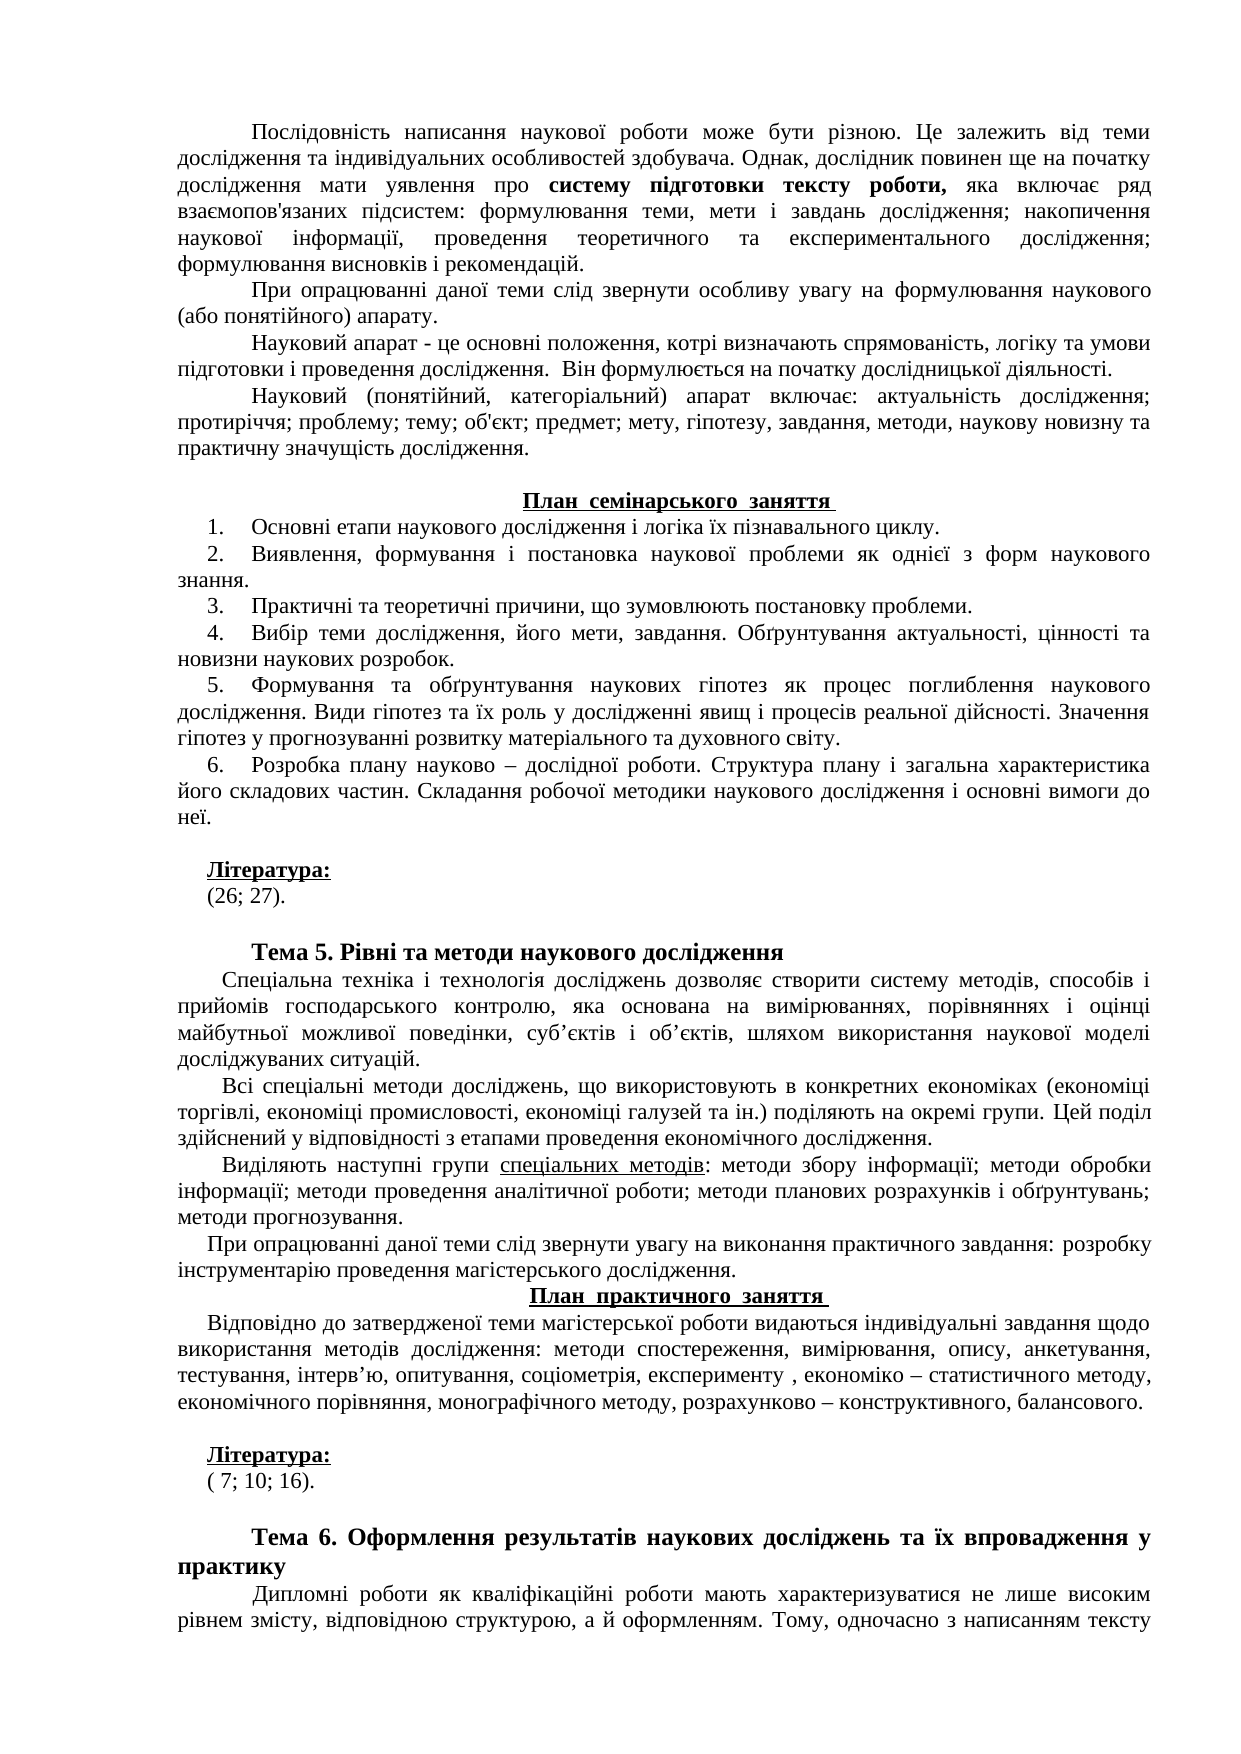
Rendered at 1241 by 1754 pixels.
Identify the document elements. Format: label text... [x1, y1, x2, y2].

text Науковий апарат - це основні положення, котрі визначають спрямованість, логіку та умови підготовки і проведення дослідження. Він формулюється на початку дослідницької діяльності. [177, 329, 1152, 382]
list Основні етапи наукового дослідження і логіка їх пізнавального циклу. [177, 513, 1152, 540]
text ( 7; 10; 16). [177, 1467, 1152, 1493]
text При опрацюванні даної теми слід звернути особливу увагу на формулювання наукового (або понятійного) апарату. [177, 276, 1152, 329]
text (26; 27). [177, 882, 1152, 909]
text Послідовність написання наукової роботи може бути різною. Це залежить від теми дослідження та індивідуальних особливостей здобувача. Однак, дослідник повинен ще на початку дослідження мати уявлення про систему підготовки тексту роботи, яка включає ряд взаємопов'язаних підсистем: формулювання теми, мети і завдань дослідження; накопичення наукової інформації, проведення теоретичного та експериментального дослідження; формулювання висновків і рекомендацій. [177, 118, 1152, 276]
text При опрацюванні даної теми слід звернути увагу на виконання практичного завдання: розробку інструментарію проведення магістерського дослідження. [177, 1230, 1152, 1282]
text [177, 1579, 1152, 1632]
text Науковий (понятійний, категоріальний) апарат включає: актуальність дослідження; протиріччя; проблему; тему; об'єкт; предмет; мету, гіпотезу, завдання, методи, наукову новизну та практичну значущість дослідження. [177, 382, 1152, 461]
list Формування та обґрунтування наукових гіпотез як процес поглиблення наукового дослідження. Види гіпотез та їх роль у дослідженні явищ і процесів реальної дійсності. Значення гіпотез у прогнозуванні розвитку матеріального та духовного світу. [177, 672, 1152, 751]
text Виділяють наступні групи спеціальних методів: методи збору інформації; методи обробки інформації; методи проведення аналітичної роботи; методи планових розрахунків і обґрунтувань; методи прогнозування. [177, 1151, 1152, 1230]
list Розробка плану науково – дослідної роботи. Структура плану і загальна характеристика його складових частин. Складання робочої методики наукового дослідження і основні вимоги до неї. [177, 751, 1152, 830]
text Всі спеціальні методи досліджень, що використовують в конкретних економіках (економіці торгівлі, економіці промисловості, економіці галузей та ін.) поділяють на окремі групи. Цей поділ здійснений у відповідності з етапами проведення економічного дослідження. [177, 1072, 1152, 1151]
list Вибір теми дослідження, його мети, завдання. Обґрунтування актуальності, цінності та новизни наукових розробок. [177, 619, 1152, 672]
text План семінарського заняття [177, 487, 1152, 513]
text Література: [177, 856, 1152, 882]
text Відповідно до затвердженої теми магістерської роботи видаються індивідуальні завдання щодо використання методів дослідження: методи спостереження, вимірювання, опису, анкетування, тестування, інтерв’ю, опитування, соціометрія, експерименту , економіко – статистичного методу, економічного порівняння, монографічного методу, розрахунково – конструктивного, балансового. [177, 1309, 1152, 1414]
text Спеціальна техніка і технологія досліджень дозволяє створити систему методів, способів і прийомів господарського контролю, яка основана на вимірюваннях, порівняннях і оцінці майбутньої можливої поведінки, суб’єктів і об’єктів, шляхом використання наукової моделі досліджуваних ситуацій. [177, 966, 1152, 1072]
text Тема 5. Рівні та методи наукового дослідження [177, 937, 1152, 966]
list Виявлення, формування і постановка наукової проблеми як однієї з форм наукового знання. [177, 540, 1152, 592]
text План практичного заняття [177, 1282, 1152, 1309]
list Практичні та теоретичні причини, що зумовлюють постановку проблеми. [177, 592, 1152, 619]
text Література: [177, 1441, 1152, 1467]
text Тема 6. Оформлення результатів наукових досліджень та їх впровадження у практику [177, 1522, 1152, 1579]
